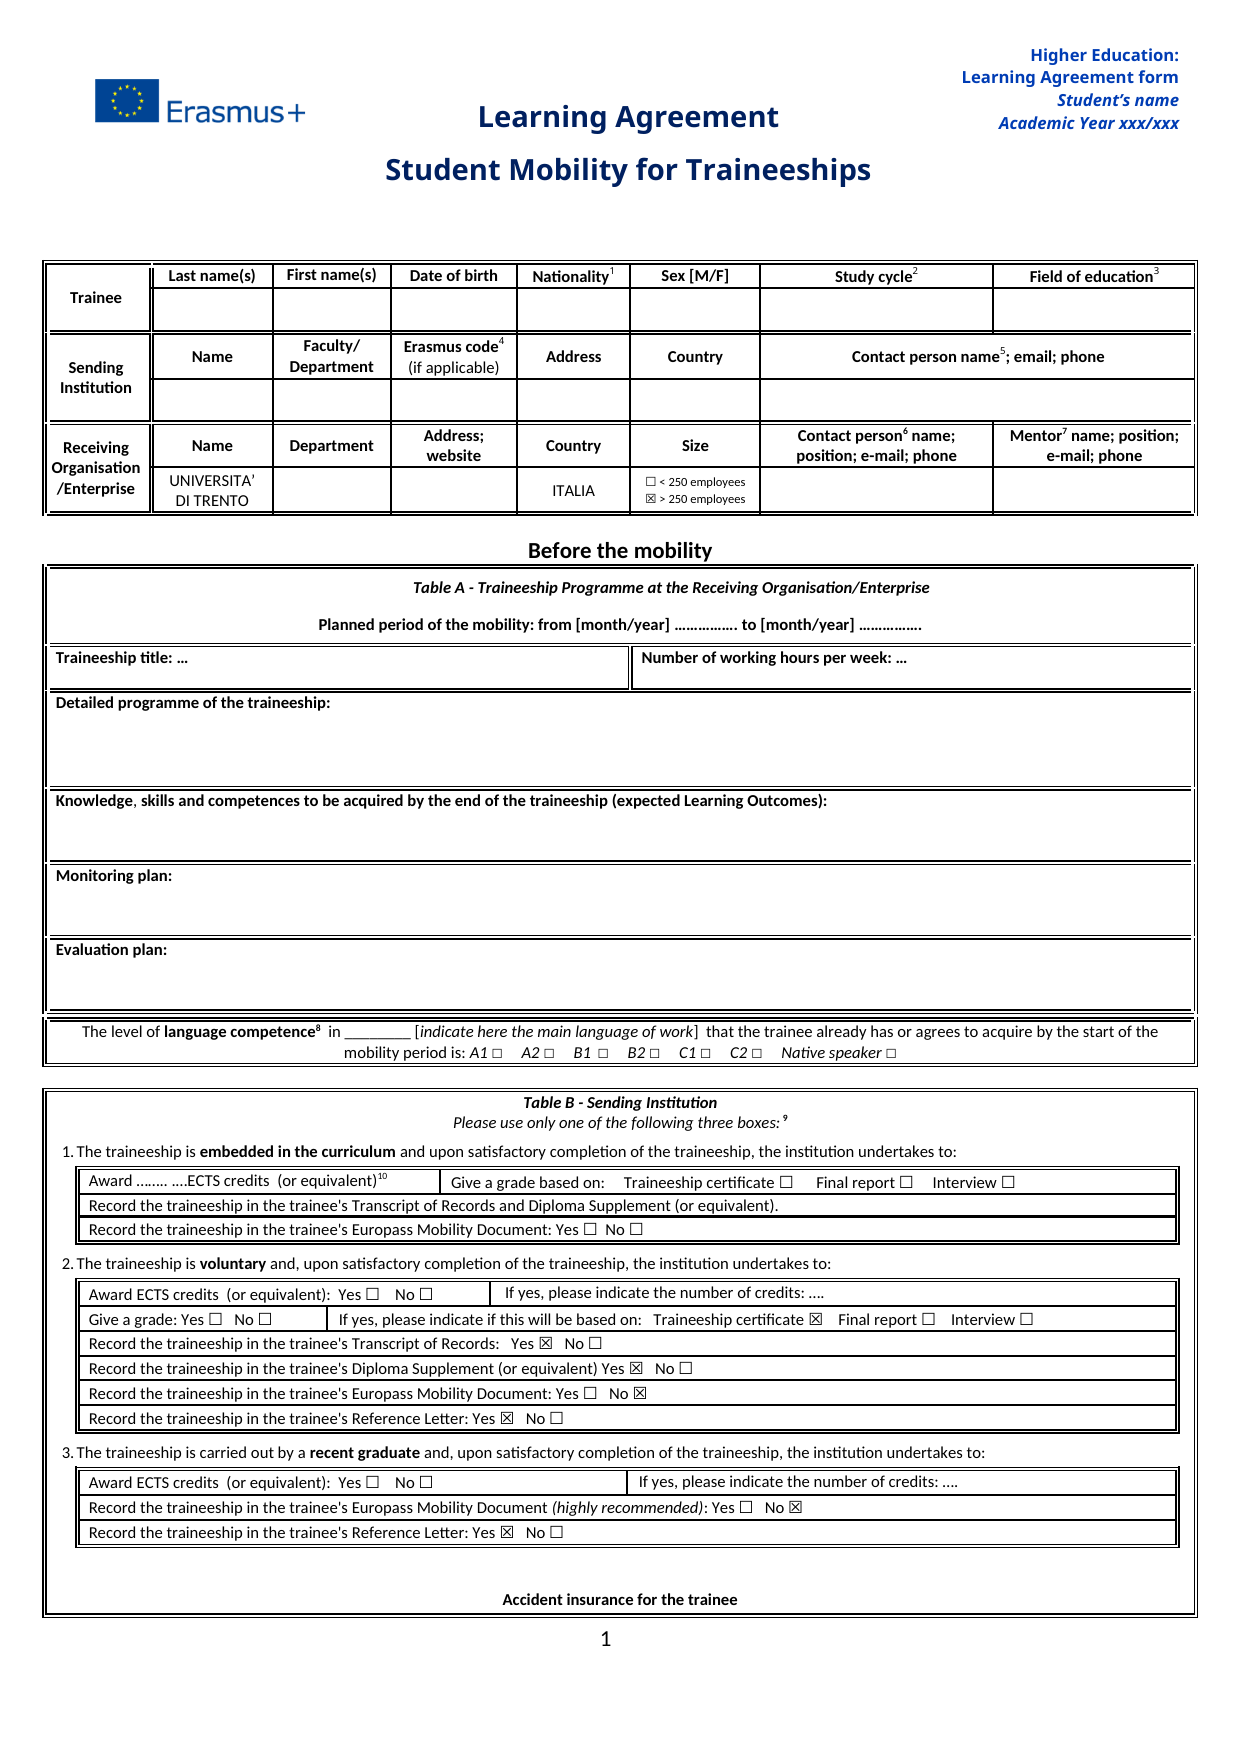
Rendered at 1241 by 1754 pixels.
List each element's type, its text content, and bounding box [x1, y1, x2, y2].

table_cell [518, 380, 629, 420]
table_header Trainee [44, 261, 152, 330]
table_cell [274, 380, 390, 420]
table_cell [392, 289, 516, 330]
table_header Nationality [518, 265, 629, 287]
table_header Date of birth [392, 265, 516, 287]
table_cell [392, 468, 516, 511]
table_cell [761, 468, 992, 511]
table_cell [154, 289, 272, 330]
table_cell Address [518, 335, 629, 378]
table_cell [44, 564, 147, 606]
table_cell Receiving Organisation/Enterprise [44, 420, 152, 511]
table_cell [761, 380, 1194, 420]
table_cell [1065, 1009, 1196, 1017]
table_cell [274, 289, 390, 330]
table_cell Planned period of the mobility: from [month/year] ……………. to [month/year] ……………. [47, 606, 1194, 643]
table_cell Table A - Traineeship Programme at the Receiving Organisation/Enterprise [147, 564, 1196, 606]
table_cell Size [631, 425, 759, 466]
table_cell Department [274, 425, 390, 466]
table_cell UNIVERSITA’ DI TRENTO [154, 468, 272, 511]
table_cell Address; website [392, 425, 516, 466]
table_cell Knowledge, skills and competences to be acquired by the end of the traineeship (expected Learning Outcomes): [44, 786, 1196, 860]
table_cell [392, 380, 516, 420]
table_cell ITALIA [518, 468, 629, 511]
table_cell Name [154, 425, 272, 466]
table_cell Erasmus code (if applicable) [392, 335, 516, 378]
table_cell [631, 380, 759, 420]
table_cell < 250 employees > 250 employees [631, 468, 759, 511]
table_cell [994, 468, 1194, 511]
table_cell Number of working hours per week: … [630, 643, 1196, 688]
table_cell [44, 1009, 147, 1017]
table_cell Country [631, 335, 759, 378]
table_header Last name(s) [152, 264, 272, 287]
picture [95, 79, 306, 123]
table_cell The level of language competence in ________ [indicate here the main language of work] that the trainee already has or agrees to acquire by the start of the mobility period is: A1 A2 B1 B2 C1 C2 Native speaker [44, 1017, 1196, 1062]
table_cell [631, 289, 759, 330]
table_cell [994, 289, 1194, 330]
table_cell Country [518, 425, 629, 466]
table_cell [518, 289, 629, 330]
table_header Sex [M/F] [631, 265, 759, 287]
table_cell [154, 380, 272, 420]
table_cell [274, 468, 390, 511]
table_cell [761, 289, 992, 330]
table_cell Sending Institution [44, 330, 152, 420]
table_cell Traineeship title: … [44, 643, 630, 688]
table_header Study cycle [761, 265, 992, 287]
table_header Field of education [994, 265, 1194, 287]
table_cell Faculty/ Department [274, 335, 390, 378]
table_cell Mentor name; position; e-mail; phone [994, 420, 1196, 466]
table_cell Before the mobility [44, 511, 1196, 564]
table_cell Monitoring plan: [44, 860, 1196, 935]
table_cell Evaluation plan: [44, 935, 1196, 1009]
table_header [47, 1092, 1194, 1613]
table_cell Contact person name; position; e-mail; phone [761, 425, 992, 466]
table_cell Name [154, 335, 272, 378]
table_cell Contact person name; email; phone [761, 330, 1196, 378]
table_header First name(s) [274, 265, 390, 287]
table_cell Detailed programme of the traineeship: [44, 688, 1196, 786]
